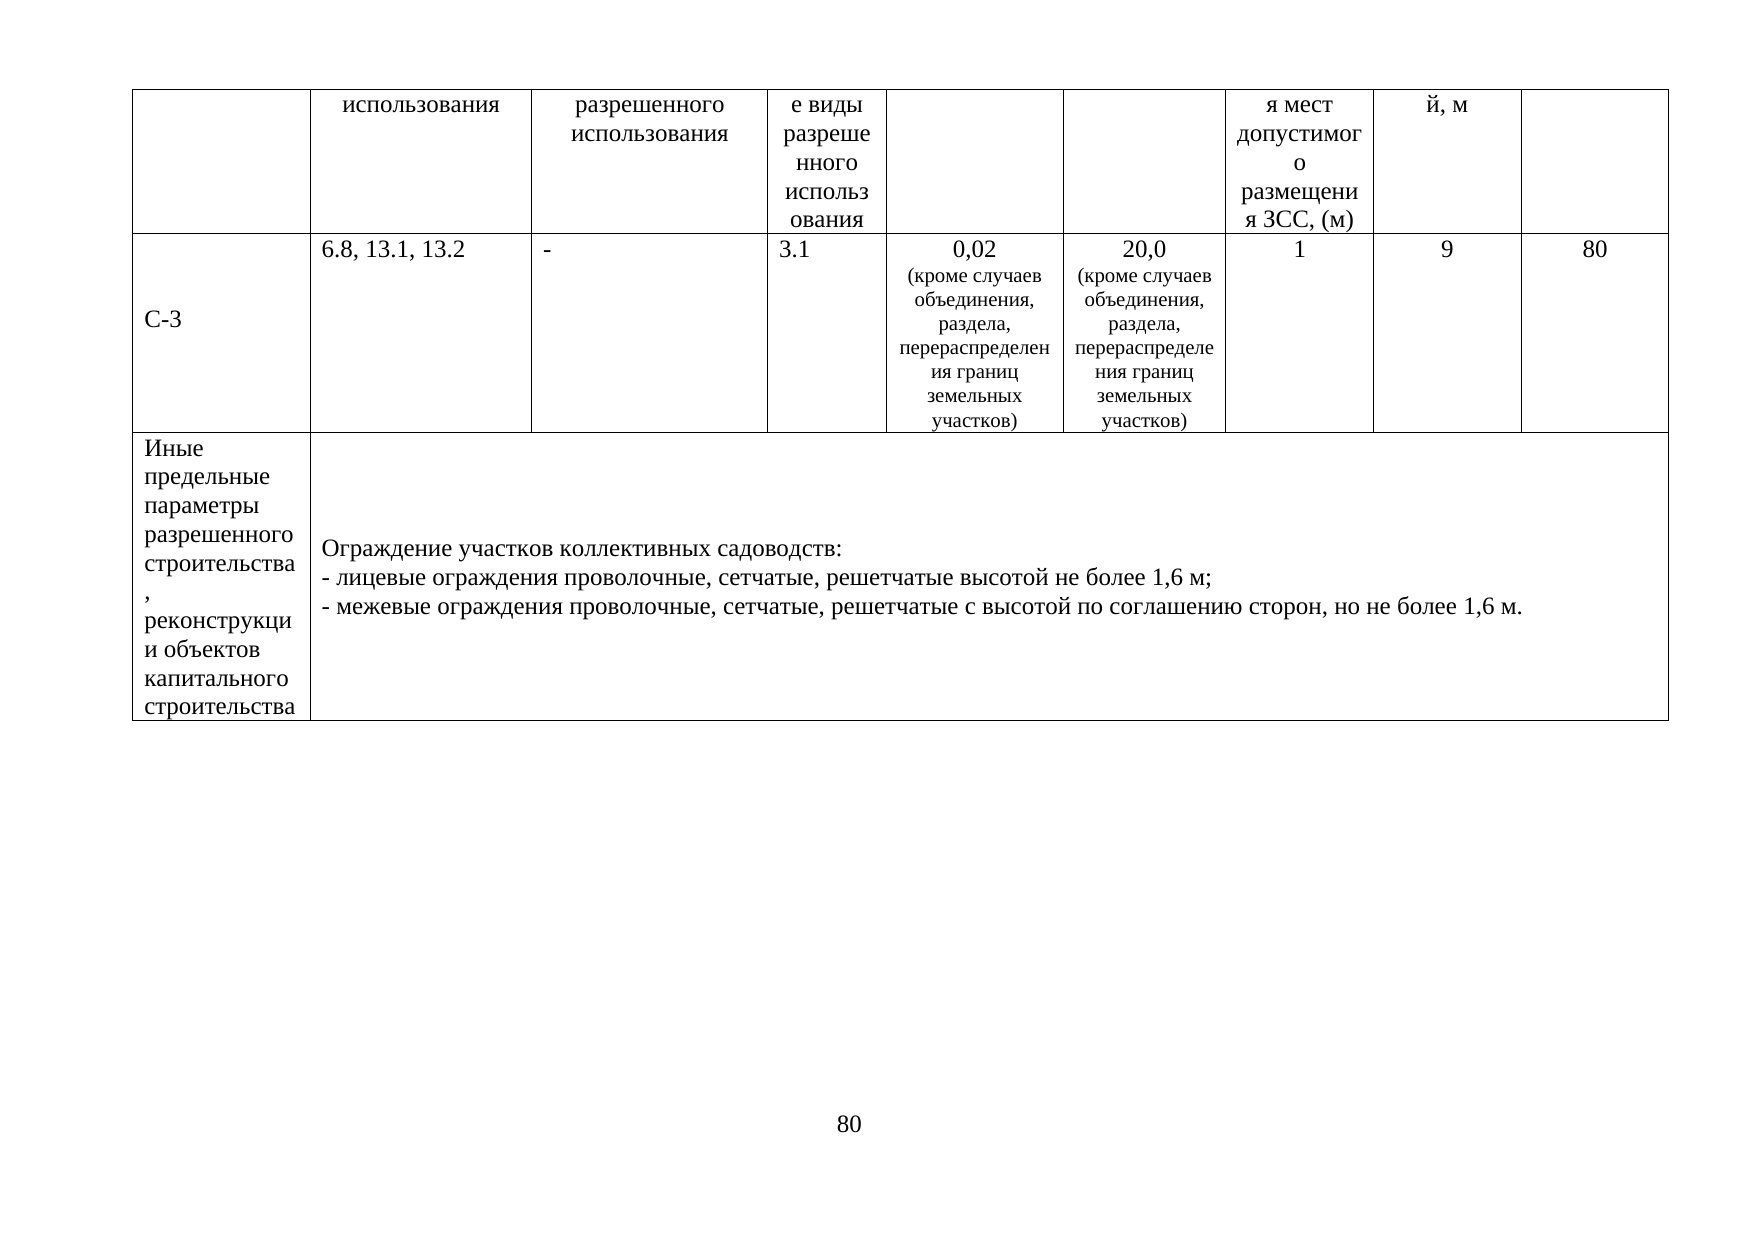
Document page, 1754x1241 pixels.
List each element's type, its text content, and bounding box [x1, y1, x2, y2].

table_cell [311, 90, 531, 233]
table_cell Ограждение участков коллективных садоводств: - лицевые ограждения проволочные, сетчатые, решетчатые высотой не более 1,6 м; - межевые ограждения проволочные, сетчатые, решетчатые с высотой по соглашению сторон, но не более 1,6 м. [311, 433, 1668, 720]
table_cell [768, 90, 886, 233]
table_cell - [532, 234, 767, 432]
table_cell Иные предельные параметры разрешенного строительства, реконструкции объектов капитального строительства [133, 433, 310, 720]
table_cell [532, 90, 767, 233]
table_cell С-3 [133, 234, 310, 432]
table_cell 80 [1522, 234, 1668, 432]
table_cell 1 [1226, 234, 1373, 432]
table_cell 9 [1374, 234, 1521, 432]
table_cell 0,02 (кроме случаев объединения, раздела, перераспределения границ земельных участков) [887, 234, 1063, 432]
table_cell 6.8, 13.1, 13.2 [311, 234, 531, 432]
table_cell 3.1 [768, 234, 886, 432]
table_cell 20,0 (кроме случаев объединения, раздела, перераспределения границ земельных участков) [1064, 234, 1225, 432]
